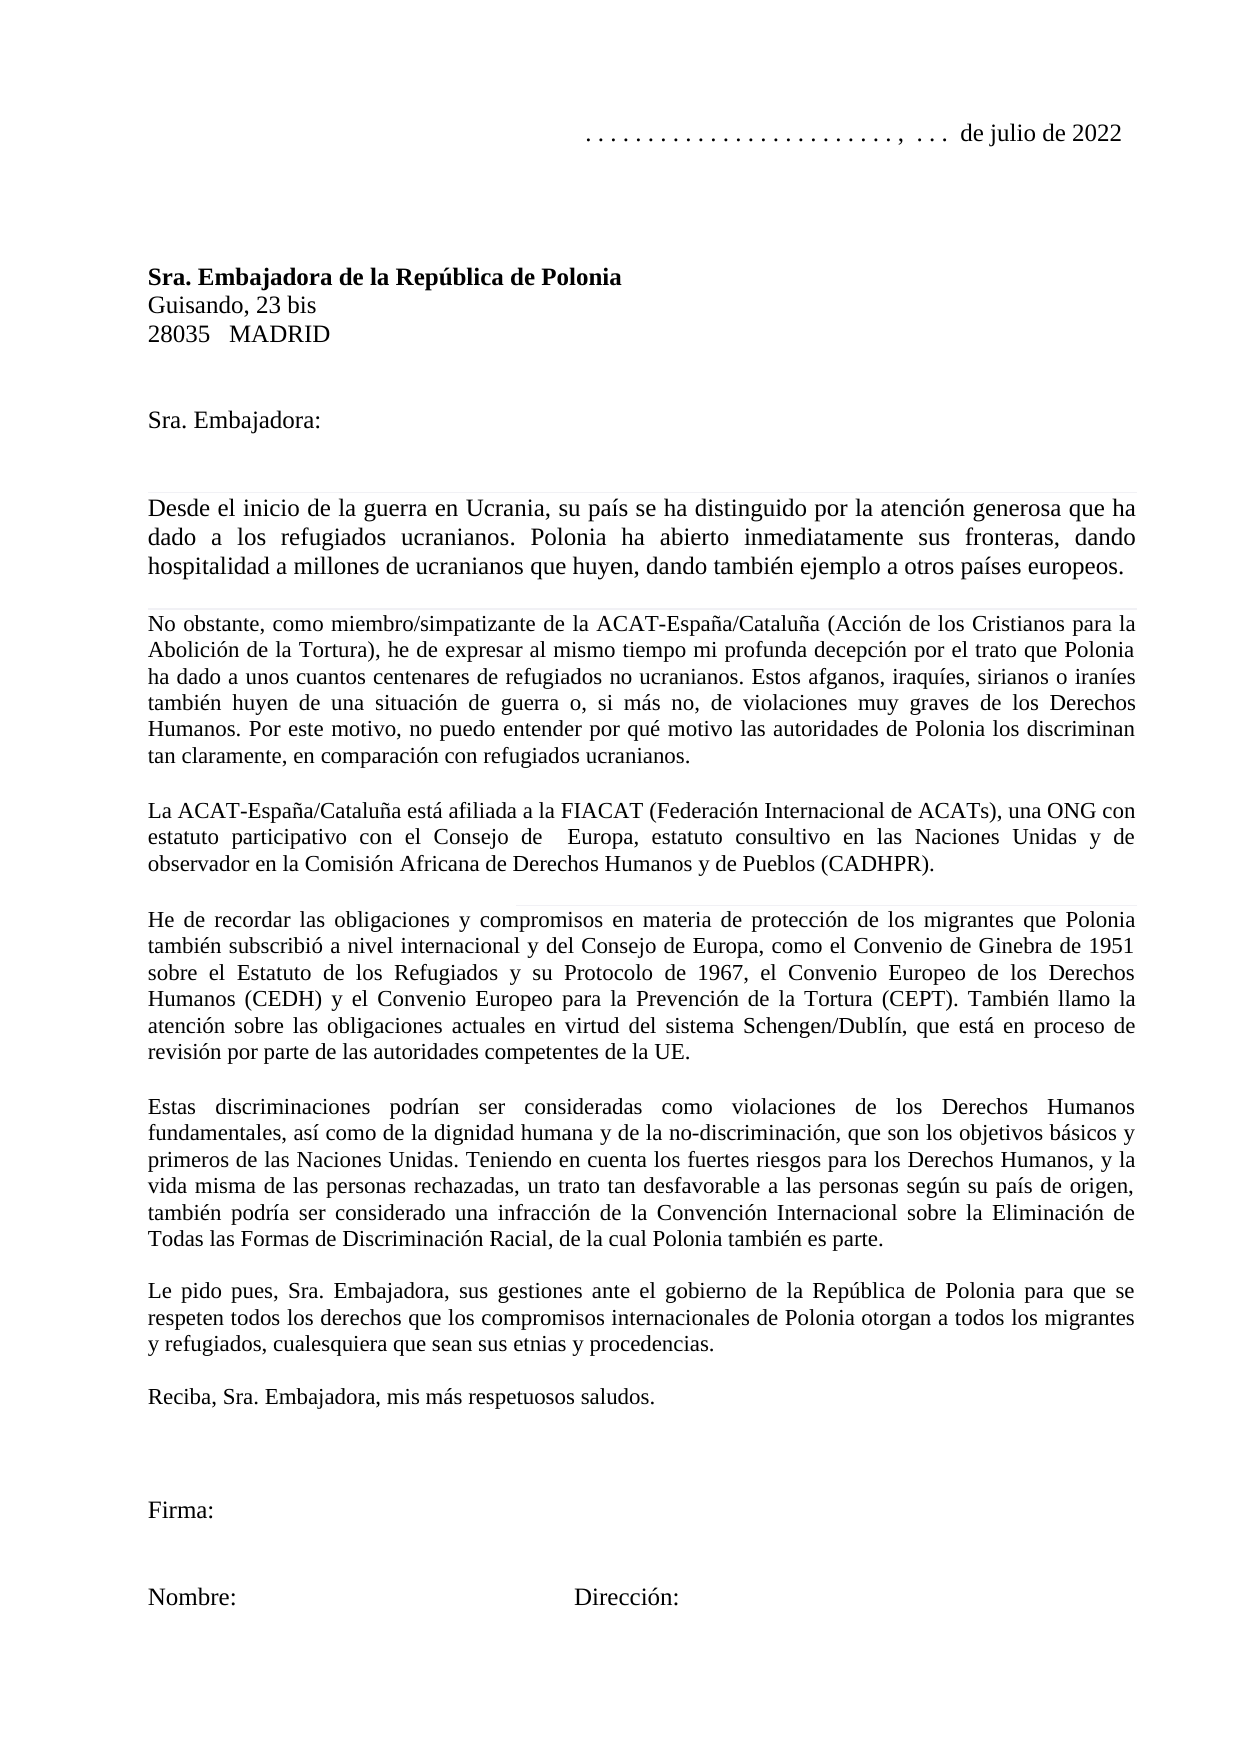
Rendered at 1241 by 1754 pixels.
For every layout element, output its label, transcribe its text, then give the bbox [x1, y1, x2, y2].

text Nombre: Dirección: [148, 1582, 1137, 1611]
text No obstante, como miembro/simpatizante de la ACAT-España/Cataluña (Acción de los Cristianos para la Abolición de la Tortura), he de expresar al mismo tiempo mi profunda decepción por el trato que Polonia ha dado a unos cuantos centenares de refugiados no ucranianos. Estos afganos, iraquíes, sirianos o iraníes también huyen de una situación de guerra o, si más no, de violaciones muy graves de los Derechos Humanos. Por este motivo, no puedo entender por qué motivo las autoridades de Polonia los discriminan tan claramente, en comparación con refugiados ucranianos. [148, 610, 1137, 768]
text Estas discriminaciones podrían ser consideradas como violaciones de los Derechos Humanos fundamentales, así como de la dignidad humana y de la no-discriminación, que son los objetivos básicos y primeros de las Naciones Unidas. Teniendo en cuenta los fuertes riesgos para los Derechos Humanos, y la vida misma de las personas rechazadas, un trato tan desfavorable a las personas según su país de origen, también podría ser considerado una infracción de la Convención Internacional sobre la Eliminación de Todas las Formas de Discriminación Racial, de la cual Polonia también es parte. [148, 1093, 1137, 1251]
text Le pido pues, Sra. Embajadora, sus gestiones ante el gobierno de la República de Polonia para que se respeten todos los derechos que los compromisos internacionales de Polonia otorgan a todos los migrantes y refugiados, cualesquiera que sean sus etnias y procedencias. [148, 1278, 1137, 1357]
text He de recordar las obligaciones y compromisos en materia de protección de los migrantes que Polonia también subscribió a nivel internacional y del Consejo de Europa, como el Convenio de Ginebra de 1951 sobre el Estatuto de los Refugiados y su Protocolo de 1967, el Convenio Europeo de los Derechos Humanos (CEDH) y el Convenio Europeo para la Prevención de la Tortura (CEPT). También llamo la atención sobre las obligaciones actuales en virtud del sistema Schengen/Dublín, que está en proceso de revisión por parte de las autoridades competentes de la UE. [148, 906, 1137, 1064]
text Firma: [148, 1496, 1137, 1524]
text Reciba, Sra. Embajadora, mis más respetuosos saludos. [148, 1383, 1137, 1409]
text Guisando, 23 bis [148, 291, 1137, 319]
text . . . . . . . . . . . . . . . . . . . . . . . . . , . . . de julio de 2022 [148, 118, 1137, 147]
text Sra. Embajadora: [148, 406, 1137, 434]
text Sra. Embajadora de la República de Polonia [148, 262, 1137, 291]
text La ACAT-España/Cataluña está afiliada a la FIACAT (Federación Internacional de ACATs), una ONG con estatuto participativo con el Consejo de Europa, estatuto consultivo en las Naciones Unidas y de observador en la Comisión Africana de Derechos Humanos y de Pueblos (CADHPR). [148, 797, 1137, 876]
text 28035 MADRID [148, 319, 1137, 348]
text Desde el inicio de la guerra en Ucrania, su país se ha distinguido por la atención generosa que ha dado a los refugiados ucranianos. Polonia ha abierto inmediatamente sus fronteras, dando hospitalidad a millones de ucranianos que huyen, dando también ejemplo a otros países europeos. [148, 493, 1137, 580]
